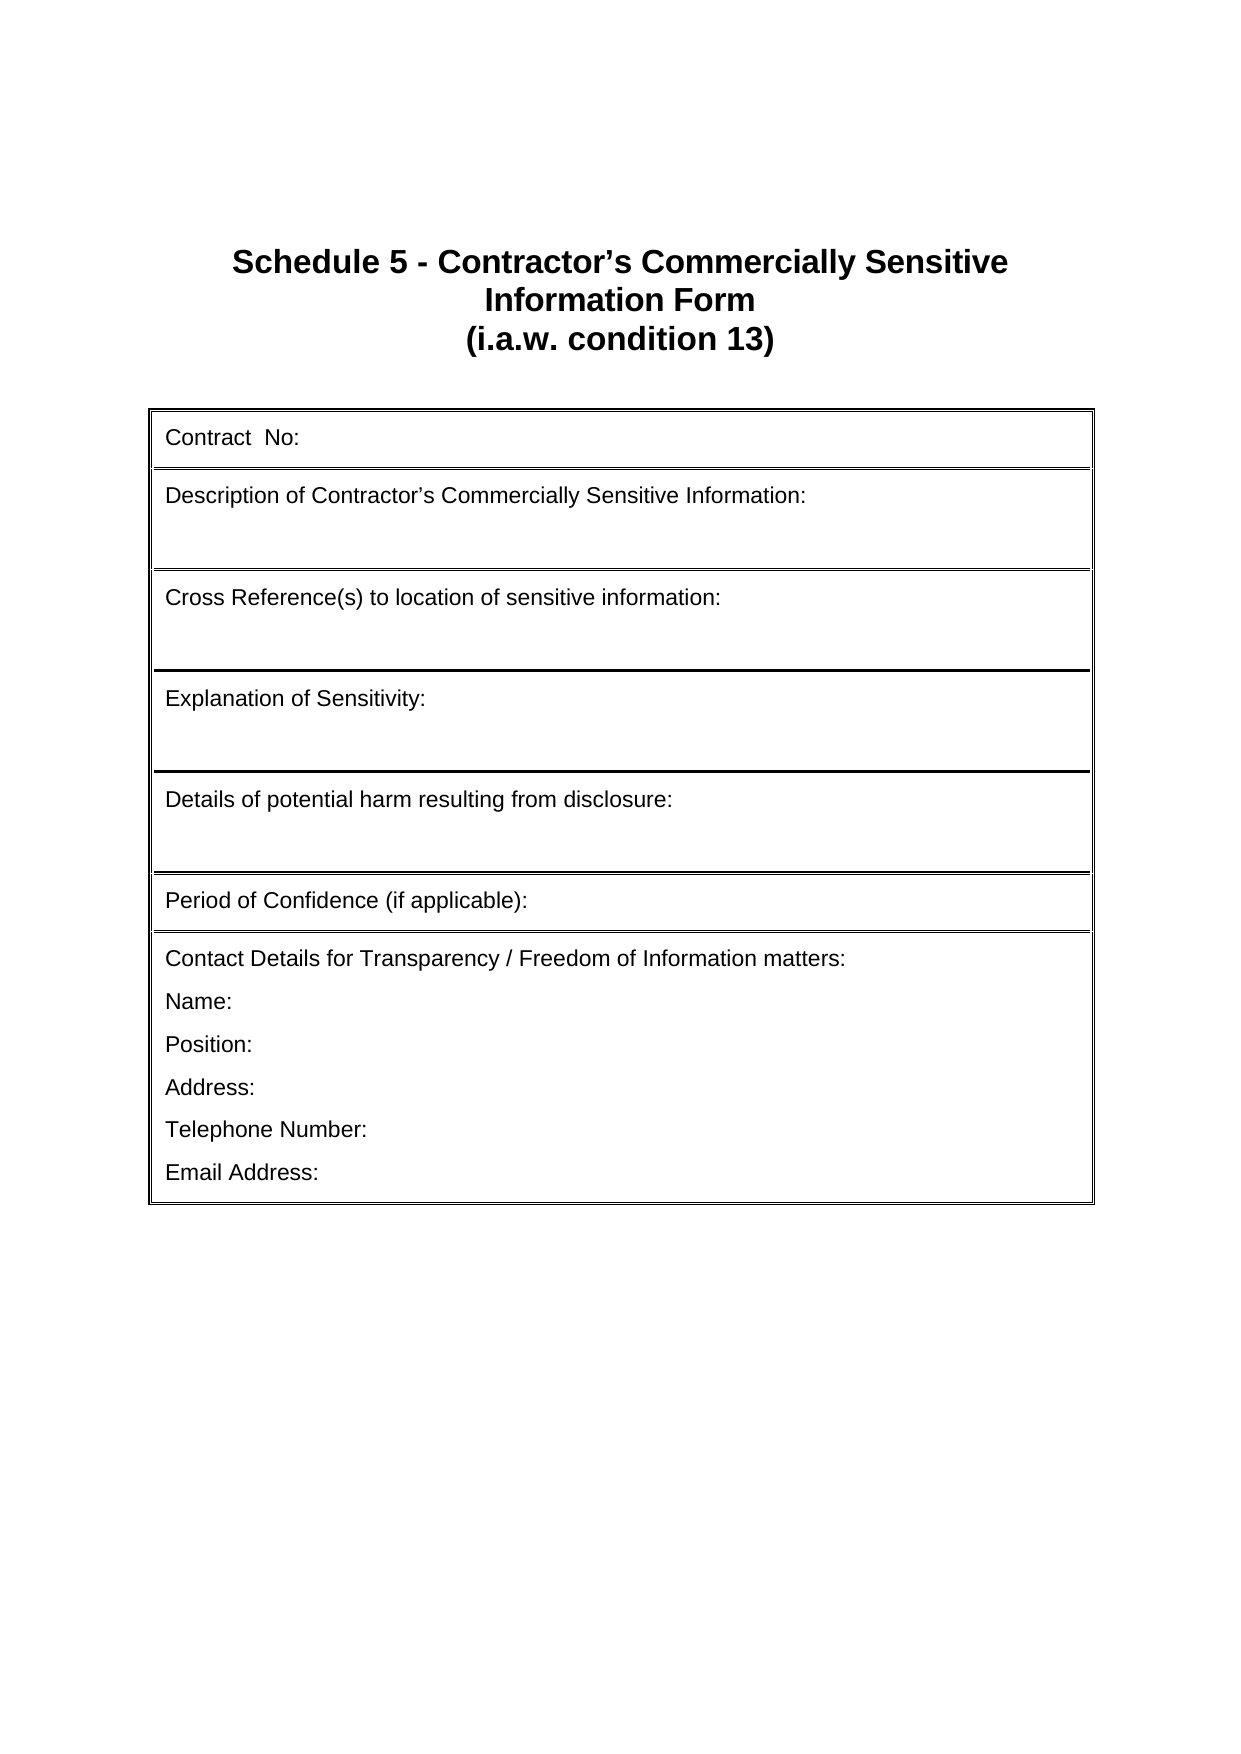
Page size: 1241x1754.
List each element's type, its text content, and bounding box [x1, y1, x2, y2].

table_cell Details of potential harm resulting from disclosure: [152, 770, 1092, 871]
table_cell Description of Contractor’s Commercially Sensitive Information: [150, 467, 1093, 568]
table_cell Cross Reference(s) to location of sensitive information: [150, 568, 1093, 669]
table_cell Contact Details for Transparency / Freedom of Information matters: Name: Position: Address: Telephone Number: Email Address: [152, 930, 1092, 1202]
table_cell Period of Confidence (if applicable): [152, 871, 1092, 929]
text Schedule 5 - Contractor’s Commercially Sensitive Information Form [148, 242, 1092, 319]
table_cell Explanation of Sensitivity: [152, 669, 1092, 770]
table_header Contract No: [152, 412, 1092, 467]
text (i.a.w. condition 13) [148, 319, 1092, 357]
